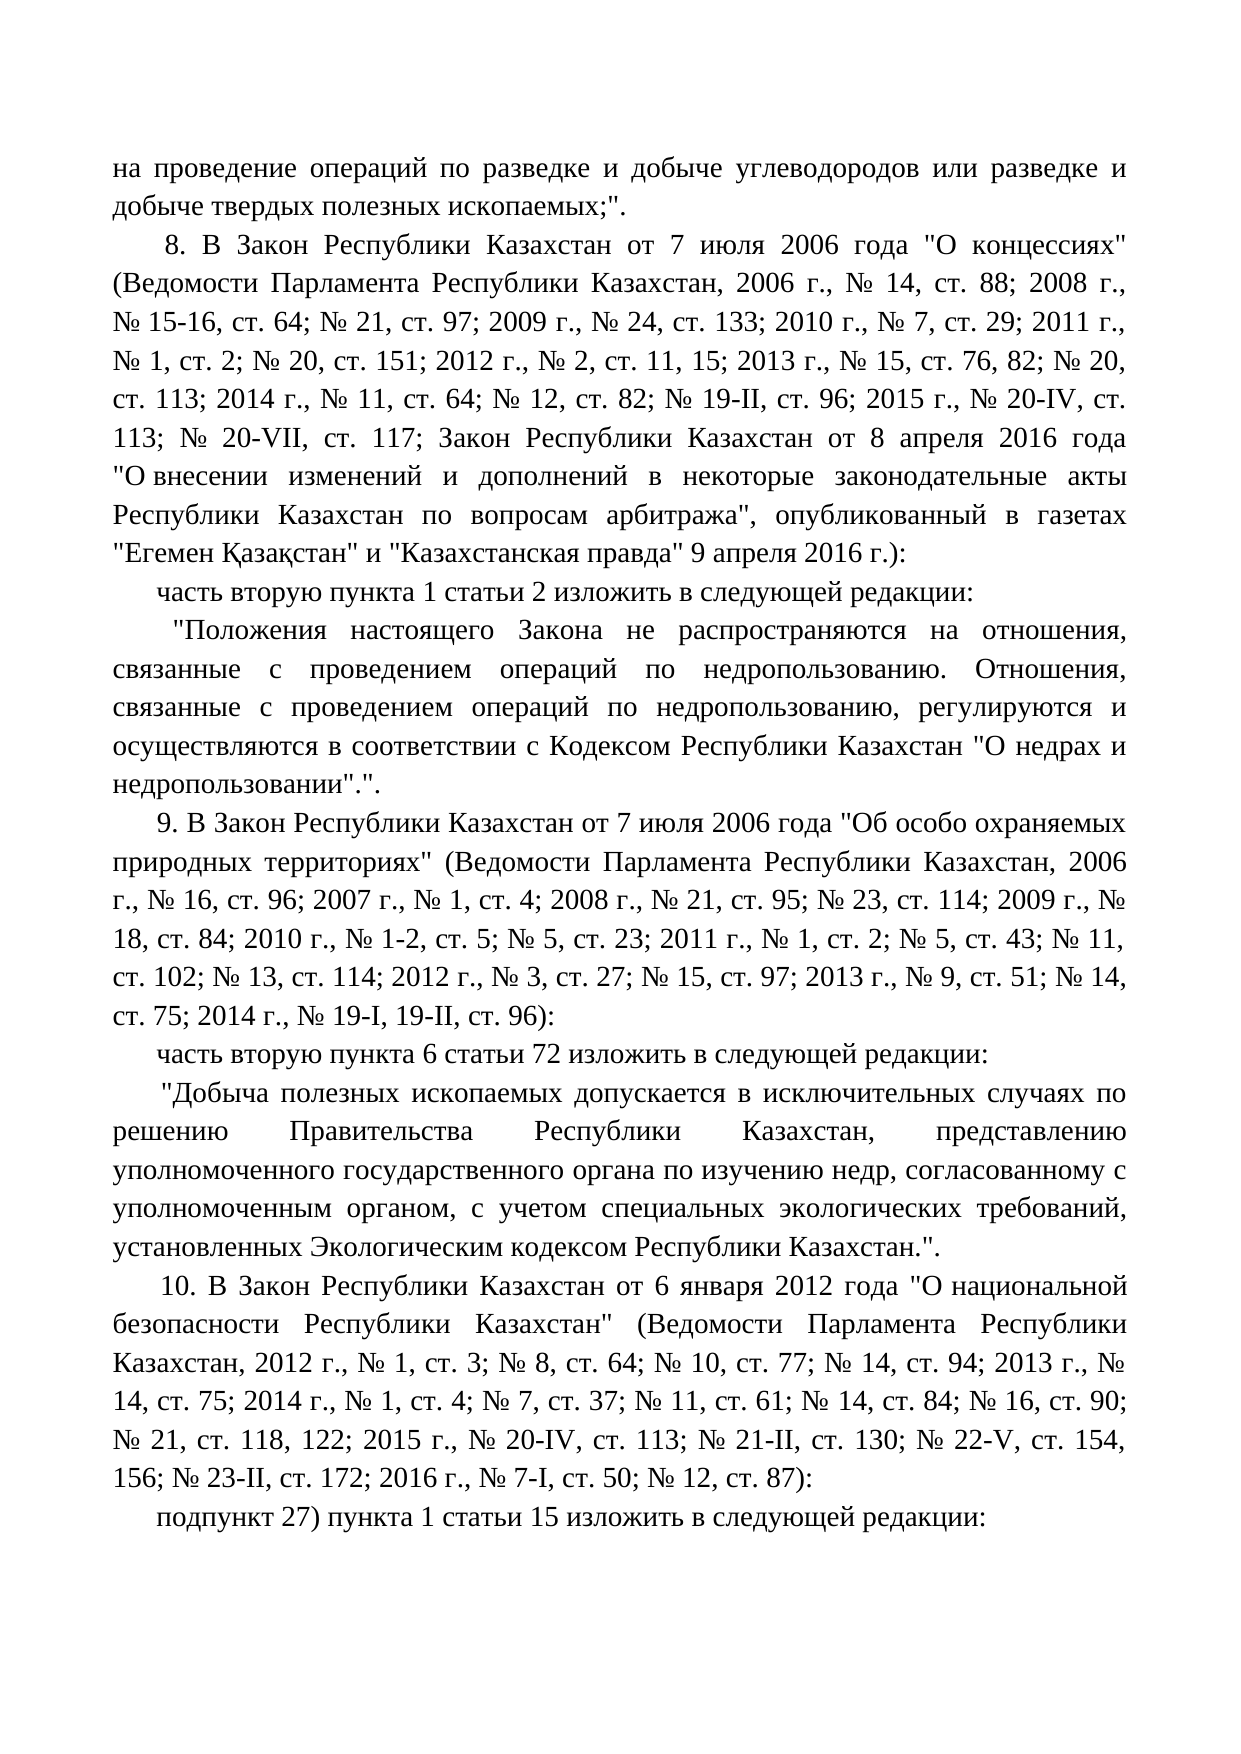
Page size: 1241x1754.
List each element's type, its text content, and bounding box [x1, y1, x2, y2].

text 9. В Закон Республики Казахстан от 7 июля 2006 года "Об особо охраняемых природных территориях" (Ведомости Парламента Республики Казахстан, 2006 г., № 16, ст. 96; 2007 г., № 1, ст. 4; 2008 г., № 21, ст. 95; № 23, ст. 114; 2009 г., № 18, ст. 84; 2010 г., № 1-2, ст. 5; № 5, ст. 23; 2011 г., № 1, ст. 2; № 5, ст. 43; № 11, ст. 102; № 13, ст. 114; 2012 г., № 3, ст. 27; № 15, ст. 97; 2013 г., № 9, ст. 51; № 14, ст. 75; 2014 г., № 19-I, 19-II, ст. 96): [112, 805, 1128, 1031]
text часть вторую пункта 1 статьи 2 изложить в следующей редакции: [112, 574, 1128, 607]
text 10. В Закон Республики Казахстан от 6 января 2012 года "О национальной безопасности Республики Казахстан" (Ведомости Парламента Республики Казахстан, 2012 г., № 1, ст. 3; № 8, ст. 64; № 10, ст. 77; № 14, ст. 94; 2013 г., № 14, ст. 75; 2014 г., № 1, ст. 4; № 7, ст. 37; № 11, ст. 61; № 14, ст. 84; № 16, ст. 90; № 21, ст. 118, 122; 2015 г., № 20-IV, ст. 113; № 21-II, ст. 130; № 22-V, ст. 154, 156; № 23-II, ст. 172; 2016 г., № 7-I, ст. 50; № 12, ст. 87): [112, 1268, 1128, 1494]
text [112, 150, 1128, 222]
text подпункт 27) пункта 1 статьи 15 изложить в следующей редакции: [112, 1499, 1128, 1532]
text 8. В Закон Республики Казахстан от 7 июля 2006 года "О концессиях" (Ведомости Парламента Республики Казахстан, 2006 г., № 14, ст. 88; 2008 г., № 15-16, ст. 64; № 21, ст. 97; 2009 г., № 24, ст. 133; 2010 г., № 7, ст. 29; 2011 г., № 1, ст. 2; № 20, ст. 151; 2012 г., № 2, ст. 11, 15; 2013 г., № 15, ст. 76, 82; № 20, ст. 113; 2014 г., № 11, ст. 64; № 12, ст. 82; № 19-II, ст. 96; 2015 г., № 20-IV, ст. 113; № 20-VII, ст. 117; Закон Республики Казахстан от 8 апреля 2016 года "О внесении изменений и дополнений в некоторые законодательные акты Республики Казахстан по вопросам арбитража", опубликованный в газетах "Егемен Қазақстан" и "Казахстанская правда" 9 апреля 2016 г.): [112, 227, 1128, 569]
text "Положения настоящего Закона не распространяются на отношения, связанные с проведением операций по недропользованию. Отношения, связанные с проведением операций по недропользованию, регулируются и осуществляются в соответствии с Кодексом Республики Казахстан "О недрах и недропользовании".". [112, 612, 1128, 800]
text часть вторую пункта 6 статьи 72 изложить в следующей редакции: [112, 1036, 1128, 1070]
text "Добыча полезных ископаемых допускается в исключительных случаях по решению Правительства Республики Казахстан, представлению уполномоченного государственного органа по изучению недр, согласованному с уполномоченным органом, с учетом специальных экологических требований, установленных Экологическим кодексом Республики Казахстан.". [112, 1075, 1128, 1263]
